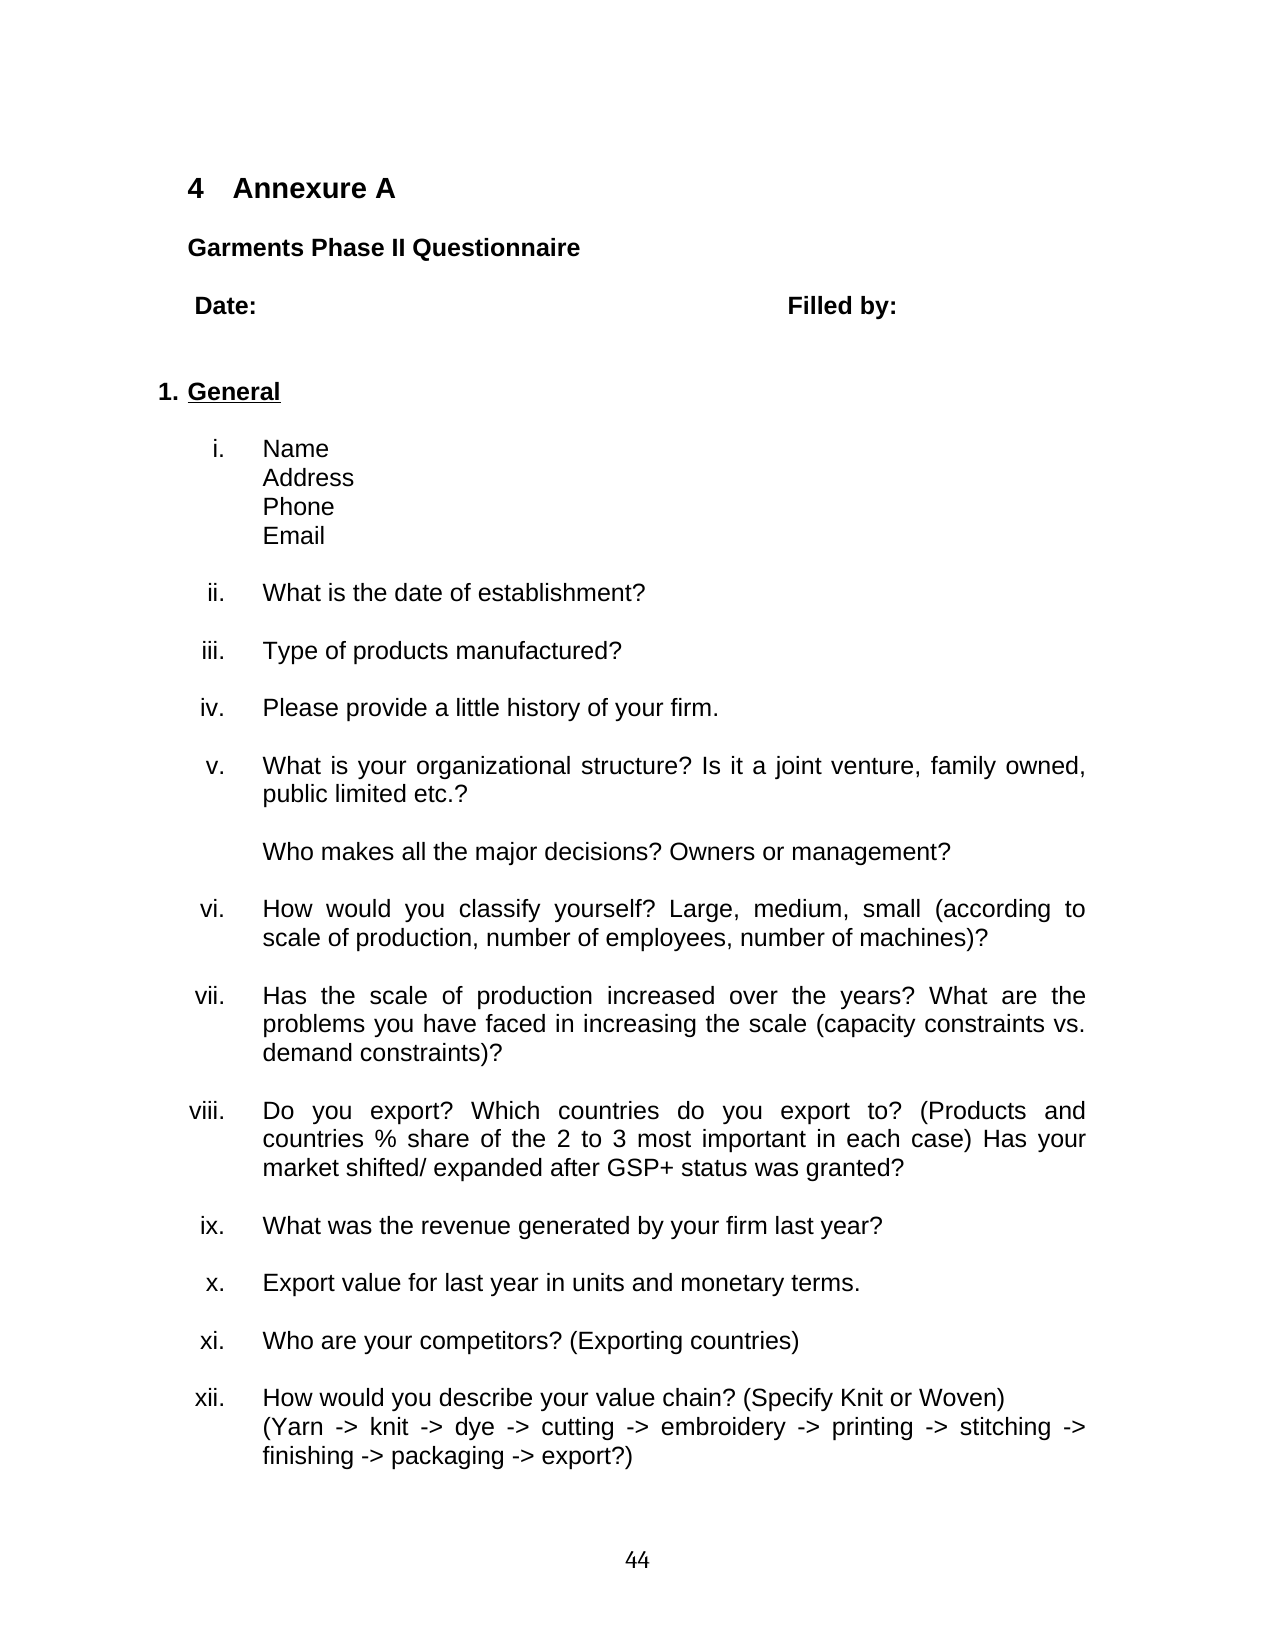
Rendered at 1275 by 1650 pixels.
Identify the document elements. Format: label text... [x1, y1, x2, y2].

text Date: Filled by: [187, 291, 1087, 319]
list What is your organizational structure? Is it a joint venture, family owned, public limited etc.? [225, 751, 1087, 808]
list Please provide a little history of your firm. [225, 693, 1087, 722]
list Type of products manufactured? [225, 636, 1087, 664]
list What was the revenue generated by your firm last year? [225, 1211, 1087, 1239]
list How would you classify yourself? Large, medium, small (according to scale of production, number of employees, number of machines)? [225, 894, 1087, 952]
list Email [262, 521, 1087, 549]
list Phone [262, 492, 1087, 521]
list General [158, 377, 1087, 406]
list Who are your competitors? (Exporting countries) [225, 1326, 1087, 1354]
list Do you export? Which countries do you export to? (Products and countries % share of the 2 to 3 most important in each case) Has your market shifted/ expanded after GSP+ status was granted? [225, 1096, 1087, 1182]
text Garments Phase II Questionnaire [187, 233, 1087, 262]
list Export value for last year in units and monetary terms. [225, 1268, 1087, 1297]
subtitle Annexure A [187, 171, 1087, 204]
list Who makes all the major decisions? Owners or management? [262, 837, 1087, 866]
list How would you describe your value chain? (Specify Knit or Woven) [225, 1383, 1087, 1412]
list What is the date of establishment? [225, 578, 1087, 607]
list (Yarn -> knit -> dye -> cutting -> embroidery -> printing -> stitching -> finishing -> packaging -> export?) [262, 1412, 1087, 1469]
list Name [225, 434, 1087, 463]
list Has the scale of production increased over the years? What are the problems you have faced in increasing the scale (capacity constraints vs. demand constraints)? [225, 981, 1087, 1067]
list Address [262, 463, 1087, 492]
